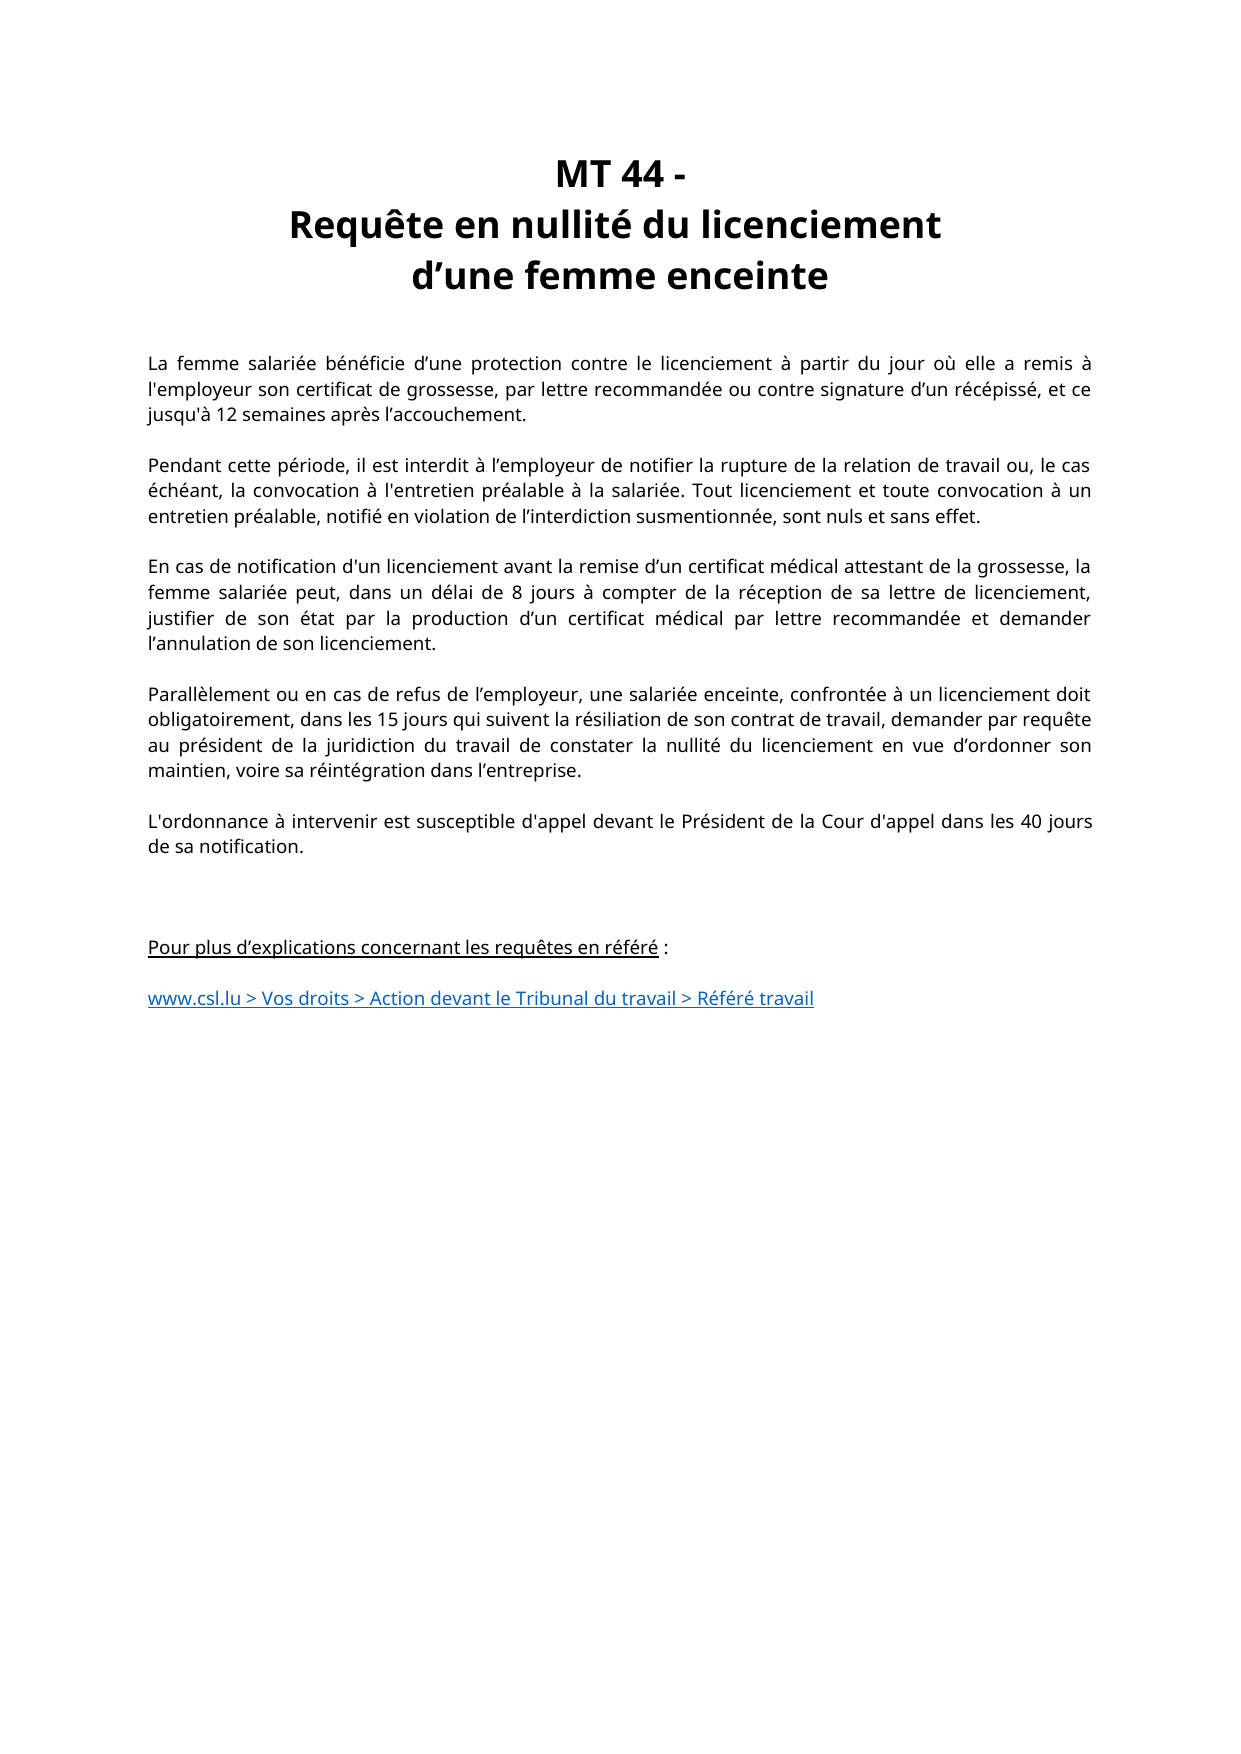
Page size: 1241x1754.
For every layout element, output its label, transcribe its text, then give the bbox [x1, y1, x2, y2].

text MT 44 - Requête en nullité du licenciement d’une femme enceinte [148, 148, 1093, 301]
text En cas de notification d'un licenciement avant la remise d’un certificat médical attestant de la grossesse, la femme salariée peut, dans un délai de 8 jours à compter de la réception de sa lettre de licenciement, justifier de son état par la production d’un certificat médical par lettre recommandée et demander l’annulation de son licenciement. [148, 554, 1093, 656]
text L'ordonnance à intervenir est susceptible d'appel devant le Président de la Cour d'appel dans les 40 jours de sa notification. [148, 808, 1093, 859]
text Pendant cette période, il est interdit à l’employeur de notifier la rupture de la relation de travail ou, le cas échéant, la convocation à l'entretien préalable à la salariée. Tout licenciement et toute convocation à un entretien préalable, notifié en violation de l’interdiction susmentionnée, sont nuls et sans effet. [148, 452, 1093, 529]
text Parallèlement ou en cas de refus de l’employeur, une salariée enceinte, confrontée à un licenciement doit obligatoirement, dans les 15 jours qui suivent la résiliation de son contrat de travail, demander par requête au président de la juridiction du travail de constater la nullité du licenciement en vue d’ordonner son maintien, voire sa réintégration dans l’entreprise. [148, 681, 1093, 783]
text Pour plus d’explications concernant les requêtes en référé : [148, 934, 1093, 960]
text www.csl.lu > Vos droits > Action devant le Tribunal du travail > Référé travail [148, 985, 1093, 1011]
text La femme salariée bénéficie d’une protection contre le licenciement à partir du jour où elle a remis à l'employeur son certificat de grossesse, par lettre recommandée ou contre signature d’un récépissé, et ce jusqu'à 12 semaines après l’accouchement. [148, 351, 1093, 427]
